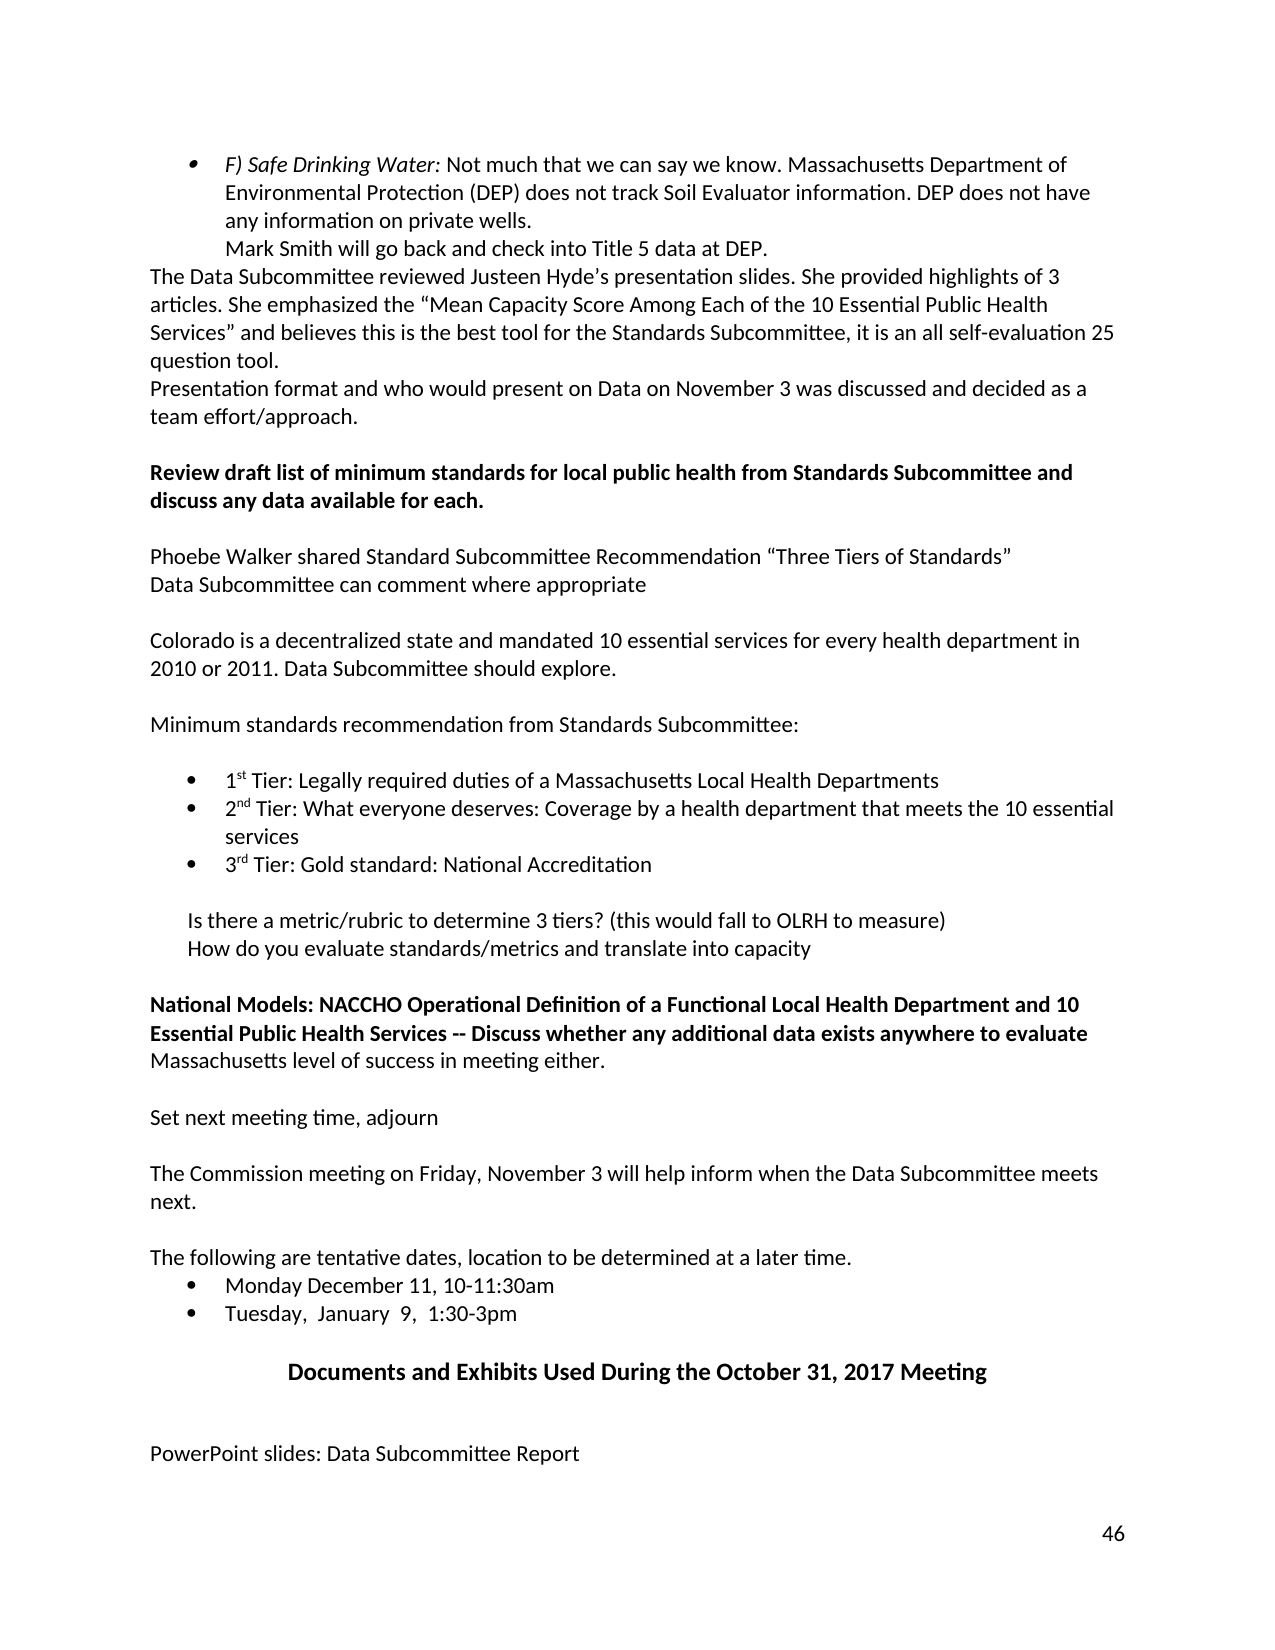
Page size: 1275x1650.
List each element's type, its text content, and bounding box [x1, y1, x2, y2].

text How do you evaluate standards/metrics and translate into capacity [187, 934, 1125, 963]
list Monday December 11, 10-11:30am [187, 1271, 1125, 1299]
text Documents and Exhibits Used During the October 31, 2017 Meeting [150, 1356, 1125, 1386]
text The Commission meeting on Friday, November 3 will help inform when the Data Subcommittee meets next. [150, 1159, 1125, 1215]
text The following are tentative dates, location to be determined at a later time. [150, 1243, 1125, 1271]
list 1st Tier: Legally required duties of a Massachusetts Local Health Departments [187, 766, 1125, 794]
text The Data Subcommittee reviewed Justeen Hyde’s presentation slides. She provided highlights of 3 articles. She emphasized the “Mean Capacity Score Among Each of the 10 Essential Public Health Services” and believes this is the best tool for the Standards Subcommittee, it is an all self-evaluation 25 question tool. [150, 262, 1125, 374]
list F) Safe Drinking Water: Not much that we can say we know. Massachusetts Department of Environmental Protection (DEP) does not track Soil Evaluator information. DEP does not have any information on private wells. [187, 150, 1125, 234]
list 2nd Tier: What everyone deserves: Coverage by a health department that meets the 10 essential services [187, 794, 1125, 851]
text PowerPoint slides: Data Subcommittee Report [150, 1439, 1125, 1467]
list 3rd Tier: Gold standard: National Accreditation [187, 851, 1125, 878]
text Minimum standards recommendation from Standards Subcommittee: [150, 710, 1125, 738]
text Mark Smith will go back and check into Title 5 data at DEP. [225, 234, 1125, 262]
text Phoebe Walker shared Standard Subcommittee Recommendation “Three Tiers of Standards” [150, 542, 1125, 570]
list Tuesday, January 9, 1:30-3pm [187, 1299, 1125, 1327]
text Presentation format and who would present on Data on November 3 was discussed and decided as a team effort/approach. [150, 374, 1125, 430]
text Is there a metric/rubric to determine 3 tiers? (this would fall to OLRH to measure) [187, 907, 1125, 934]
text Set next meeting time, adjourn [150, 1103, 1125, 1131]
text Data Subcommittee can comment where appropriate [150, 570, 1125, 598]
text Colorado is a decentralized state and mandated 10 essential services for every health department in 2010 or 2011. Data Subcommittee should explore. [150, 626, 1125, 682]
text National Models: NACCHO Operational Definition of a Functional Local Health Department and 10 Essential Public Health Services -- Discuss whether any additional data exists anywhere to evaluate Massachusetts level of success in meeting either. [150, 991, 1125, 1075]
text Review draft list of minimum standards for local public health from Standards Subcommittee and discuss any data available for each. [150, 458, 1125, 514]
